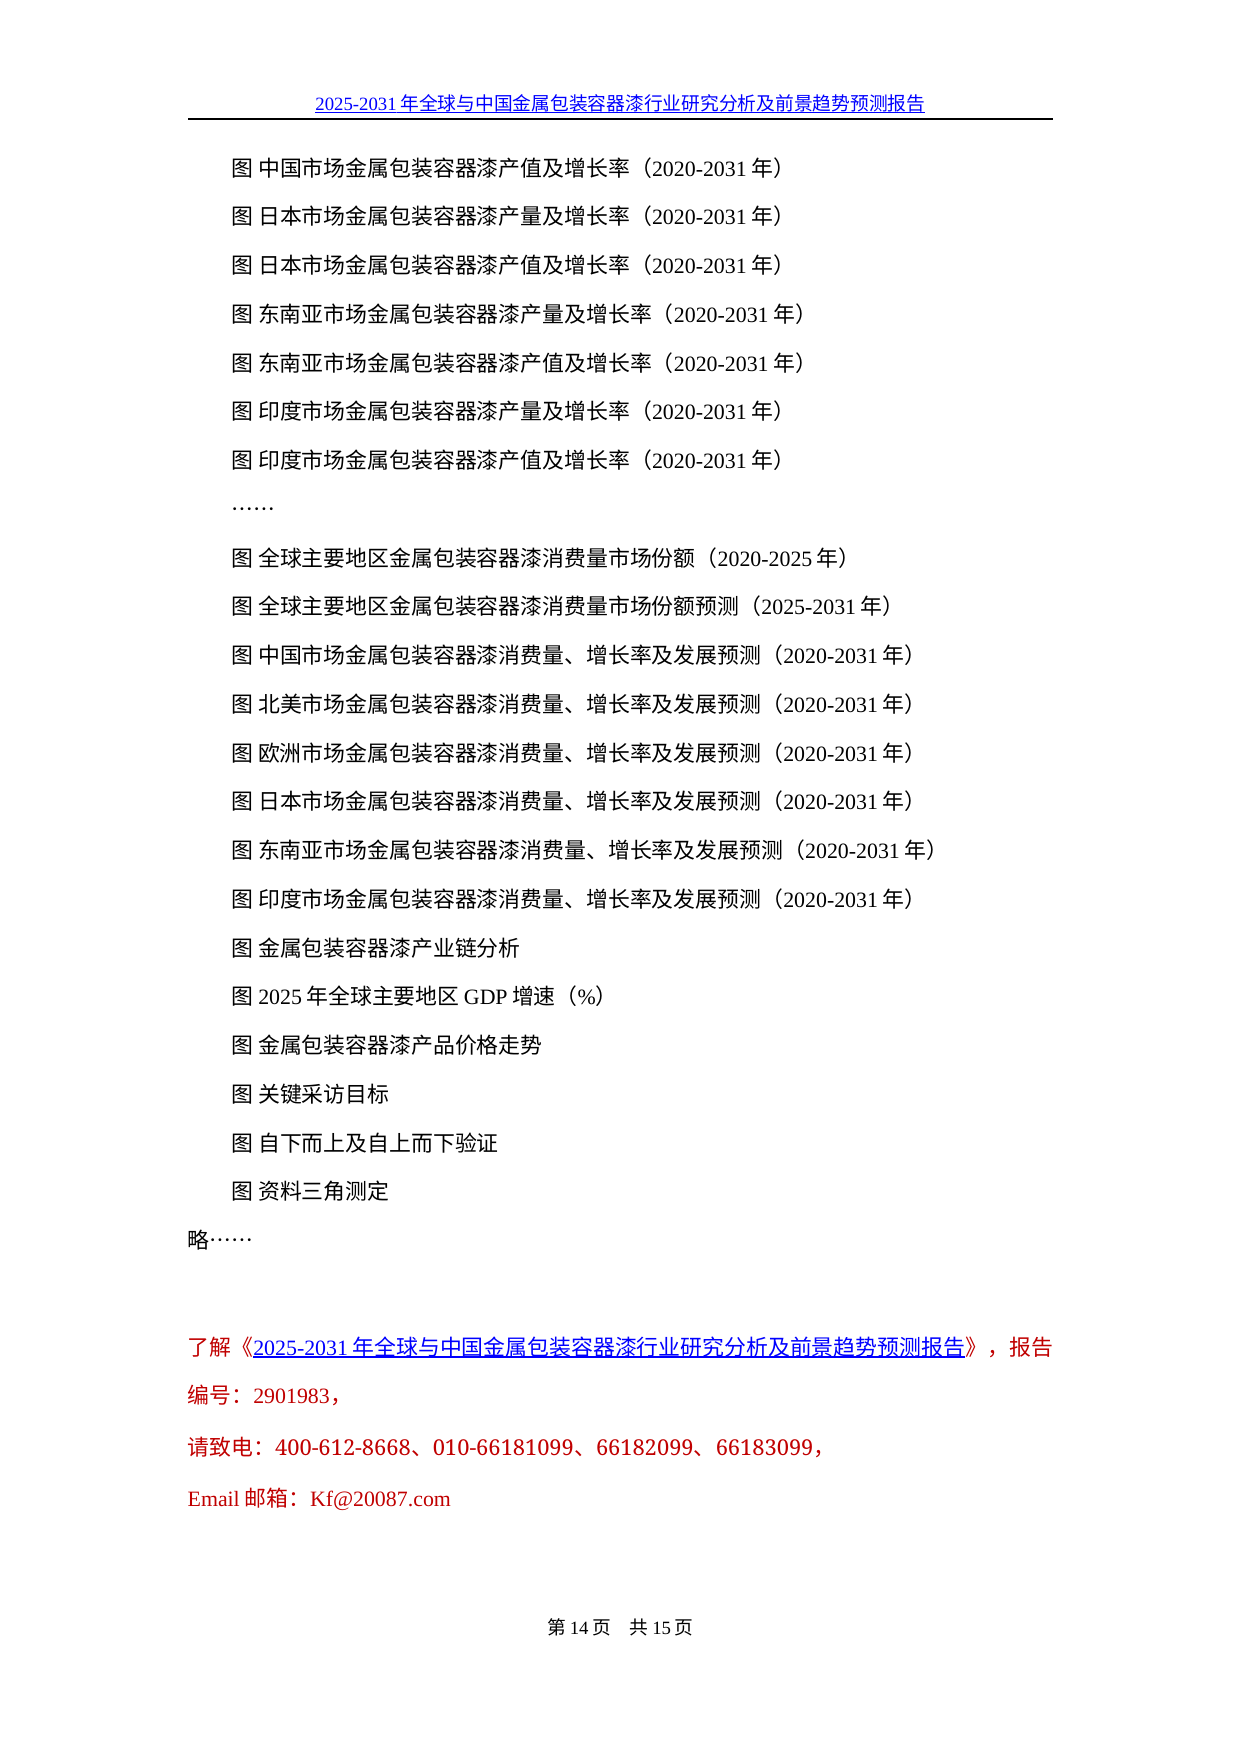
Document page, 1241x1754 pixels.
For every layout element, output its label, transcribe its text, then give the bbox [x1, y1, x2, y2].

text 了解《2025-2031年全球与中国金属包装容器漆行业研究分析及前景趋势预测报告》，报告编号：2901983， [187, 1329, 1053, 1410]
text 请致电：400-612-8668、010-66181099、66182099、66183099， [187, 1429, 1053, 1462]
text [187, 150, 1053, 1255]
text Email邮箱：Kf@20087.com [187, 1481, 1053, 1513]
